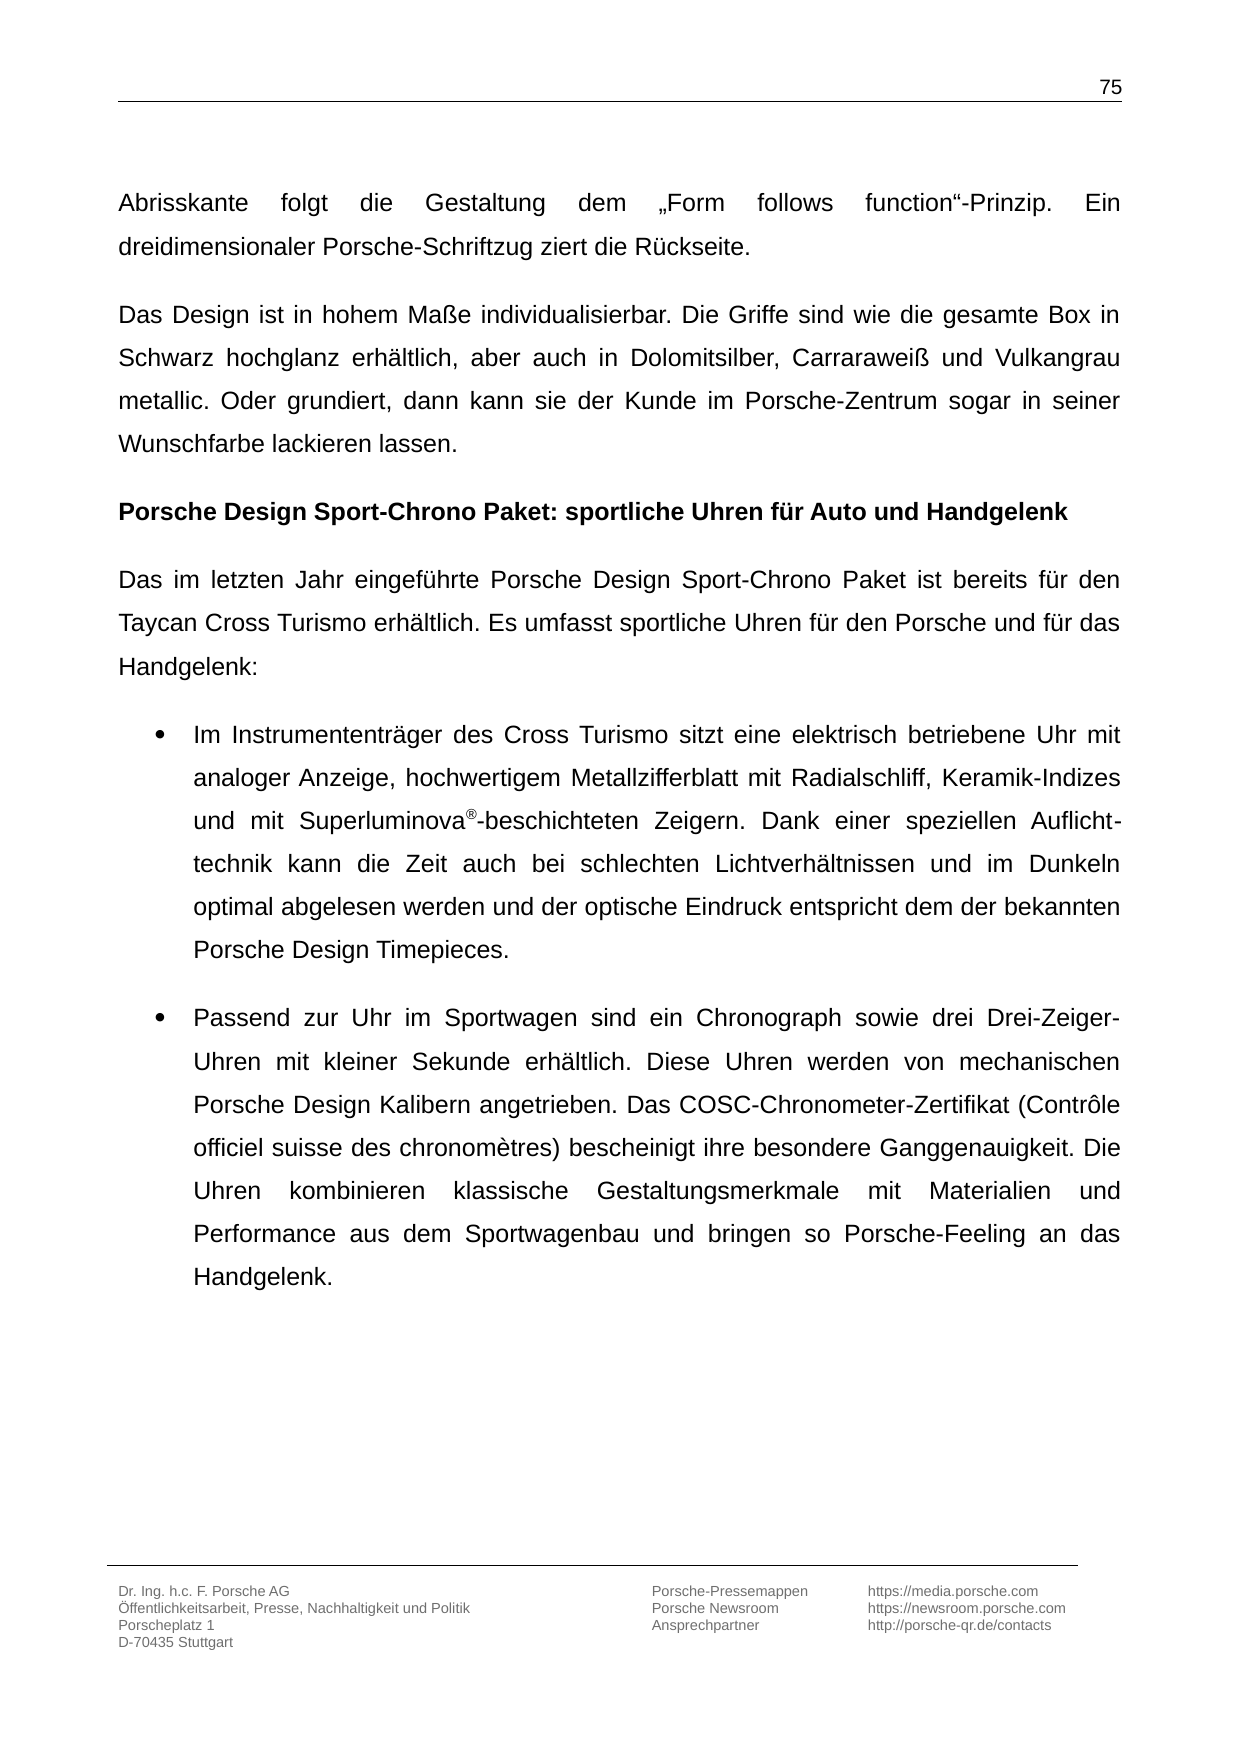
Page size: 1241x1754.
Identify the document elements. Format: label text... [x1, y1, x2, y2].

text Das im letzten Jahr eingeführte Porsche Design Sport-Chrono Paket ist bereits für den Taycan Cross Turismo erhältlich. Es umfasst sportliche Uhren für den Porsche und für das Handgelenk: [118, 565, 1122, 680]
list Passend zur Uhr im Sportwagen sind ein Chronograph sowie drei Drei-Zeiger-Uhren mit kleiner Sekunde erhältlich. Diese Uhren werden von mechanischen Porsche Design Kalibern angetrieben. Das COSC-Chronometer-Zertifikat (Contrôle officiel suisse des chronomètres) bescheinigt ihre besondere Ganggenauigkeit. Die Uhren kombinieren klassische Gestaltungsmerkmale mit Materialien und Performance aus dem Sportwagenbau und bringen so Porsche-Feeling an das Handgelenk. [156, 1003, 1122, 1291]
text Porsche Design Sport-Chrono Paket: sportliche Uhren für Auto und Handgelenk [118, 497, 1122, 526]
list Im Instrumententräger des Cross Turismo sitzt eine elektrisch betriebene Uhr mit analoger Anzeige, hochwertigem Metallzifferblatt mit Radialschliff, Keramik-Indizes und mit Superluminova®-beschichteten Zeigern. Dank einer speziellen Auflichttechnik kann die Zeit auch bei schlechten Lichtverhältnissen und im Dunkeln optimal abgelesen werden und der optische Eindruck entspricht dem der bekannten Porsche Design Timepieces. [156, 719, 1122, 964]
text Das Design ist in hohem Maße individualisierbar. Die Griffe sind wie die gesamte Box in Schwarz hochglanz erhältlich, aber auch in Dolomitsilber, Carraraweiß und Vulkangrau metallic. Oder grundiert, dann kann sie der Kunde im Porsche-Zentrum sogar in seiner Wunschfarbe lackieren lassen. [118, 299, 1122, 458]
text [118, 188, 1122, 260]
